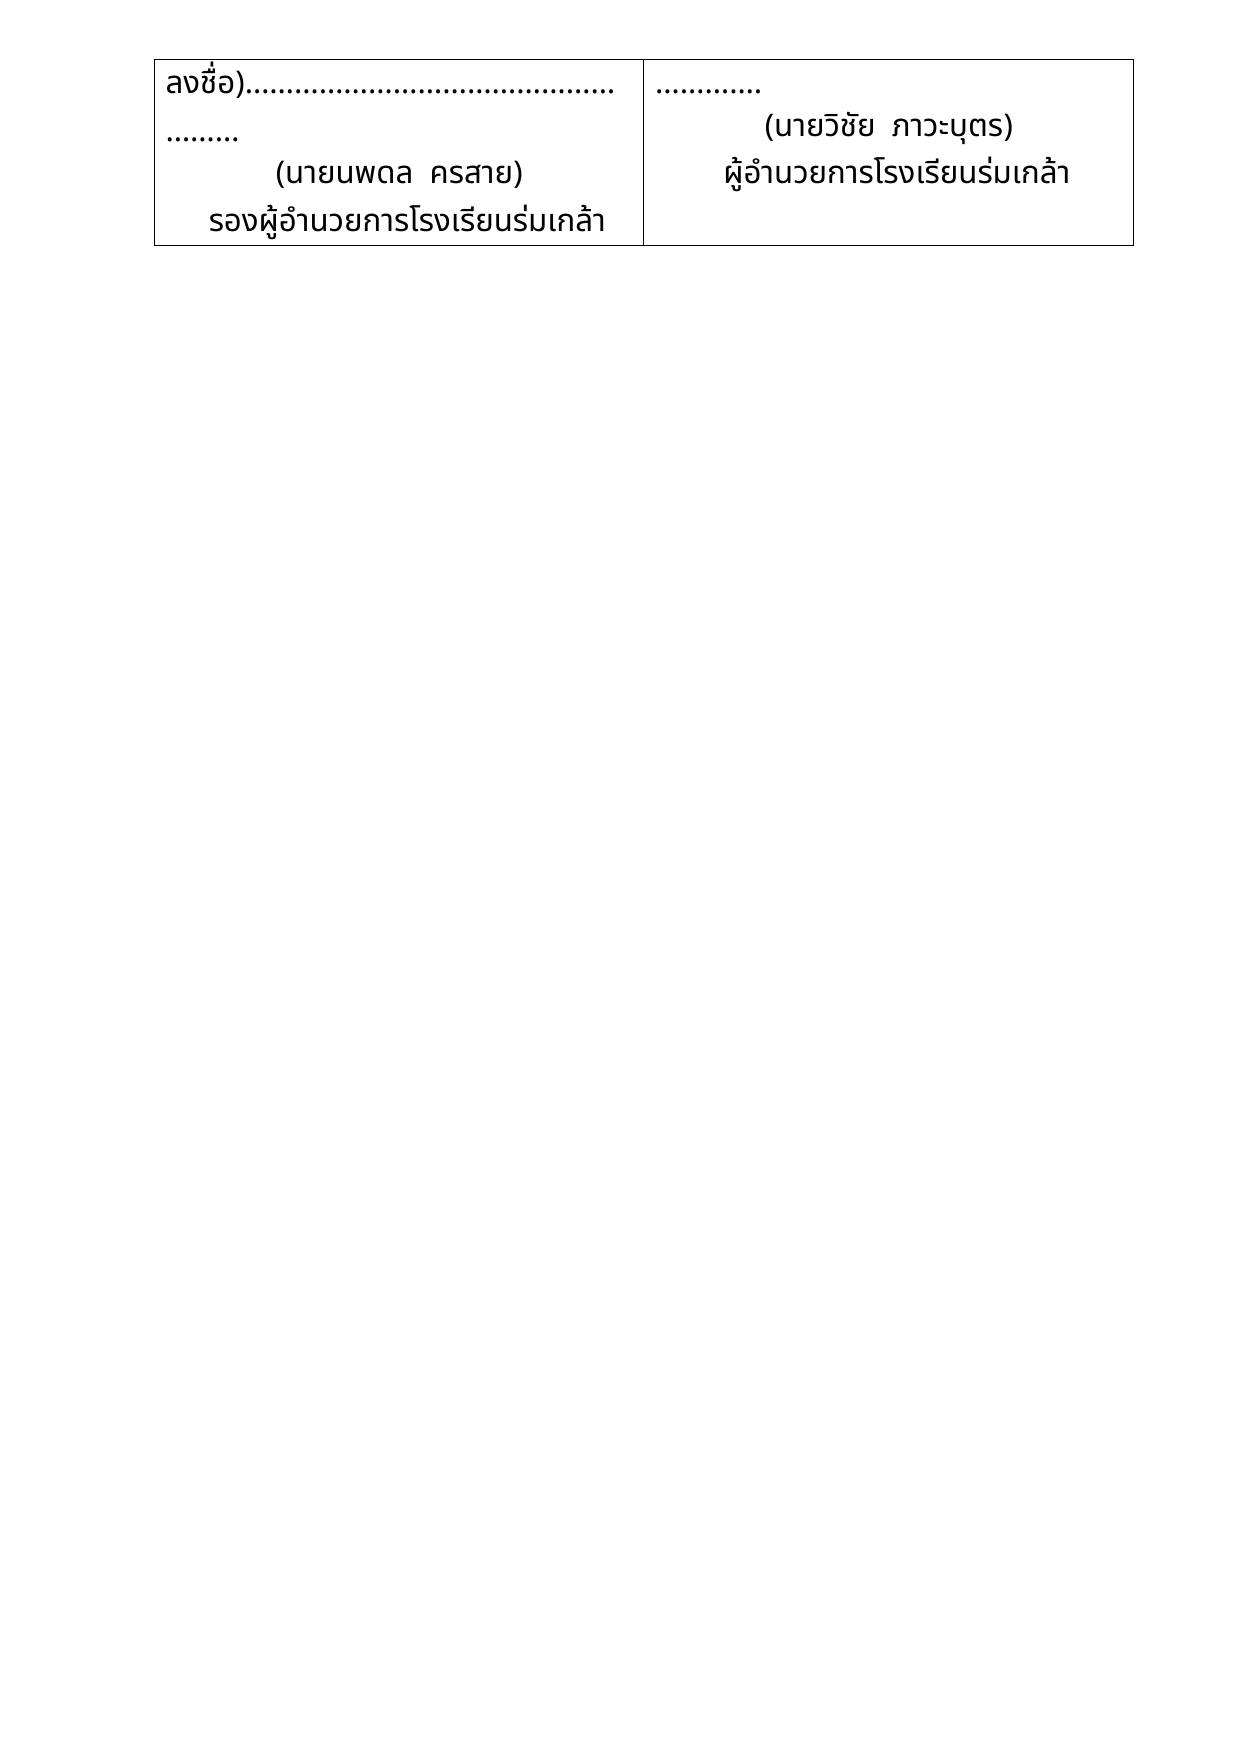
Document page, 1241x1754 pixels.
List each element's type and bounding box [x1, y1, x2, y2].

table_cell [644, 60, 1133, 245]
table_cell [155, 60, 643, 245]
